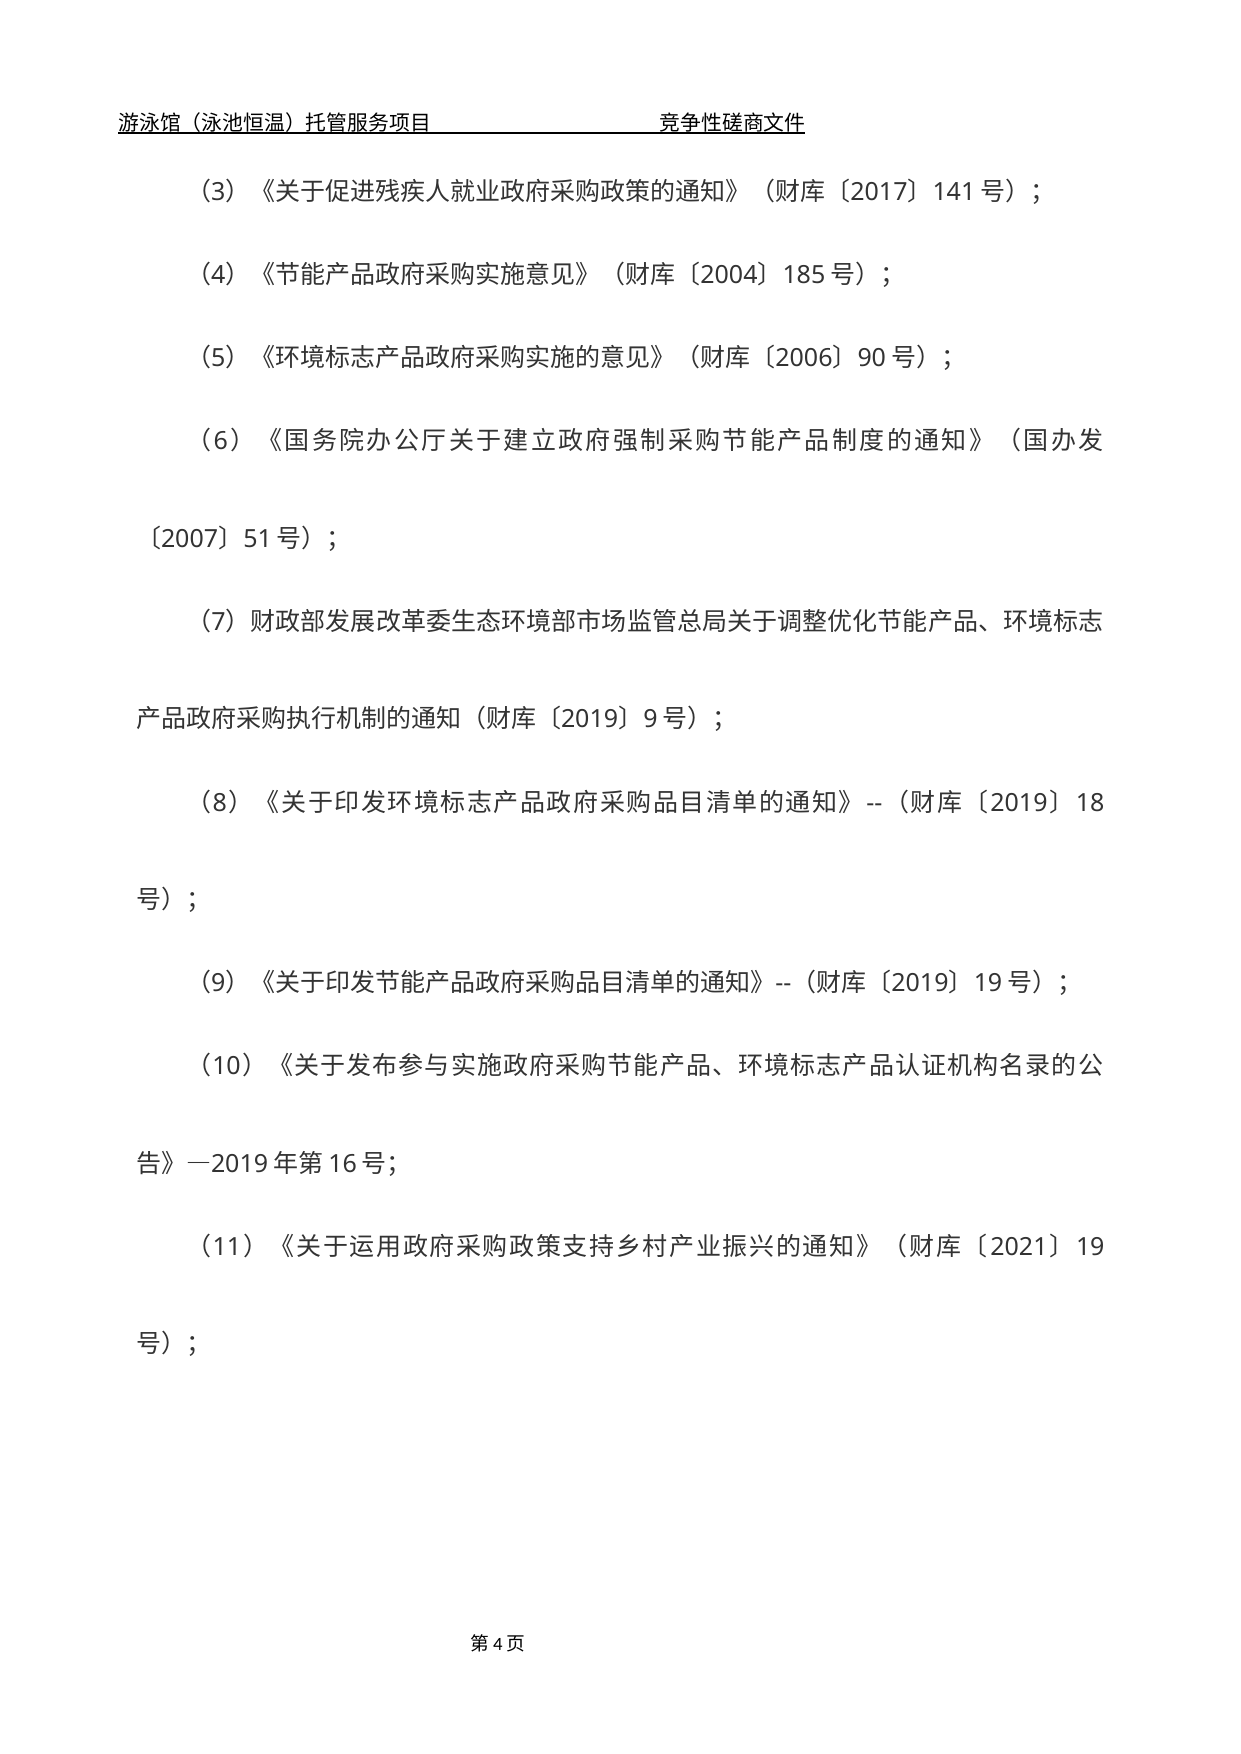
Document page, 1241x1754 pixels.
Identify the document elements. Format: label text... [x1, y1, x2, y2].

text （7）财政部发展改革委生态环境部市场监管总局关于调整优化节能产品、环境标志产品政府采购执行机制的通知（财库〔2019〕9号）； [136, 587, 1104, 749]
text （9）《关于印发节能产品政府采购品目清单的通知》--（财库〔2019〕19号）； [136, 948, 1104, 1013]
text （5）《环境标志产品政府采购实施的意见》（财库〔2006〕90号）； [136, 323, 1104, 388]
text （6）《国务院办公厅关于建立政府强制采购节能产品制度的通知》（国办发〔2007〕51号）； [136, 406, 1104, 569]
text （10）《关于发布参与实施政府采购节能产品、环境标志产品认证机构名录的公告》—2019年第16号； [136, 1031, 1104, 1194]
text （8）《关于印发环境标志产品政府采购品目清单的通知》--（财库〔2019〕18号）； [136, 768, 1104, 930]
text （11）《关于运用政府采购政策支持乡村产业振兴的通知》（财库〔2021〕19号）； [136, 1212, 1104, 1374]
text （4）《节能产品政府采购实施意见》（财库〔2004〕185号）； [136, 240, 1104, 305]
text （3）《关于促进残疾人就业政府采购政策的通知》（财库〔2017〕141号）； [136, 157, 1104, 222]
